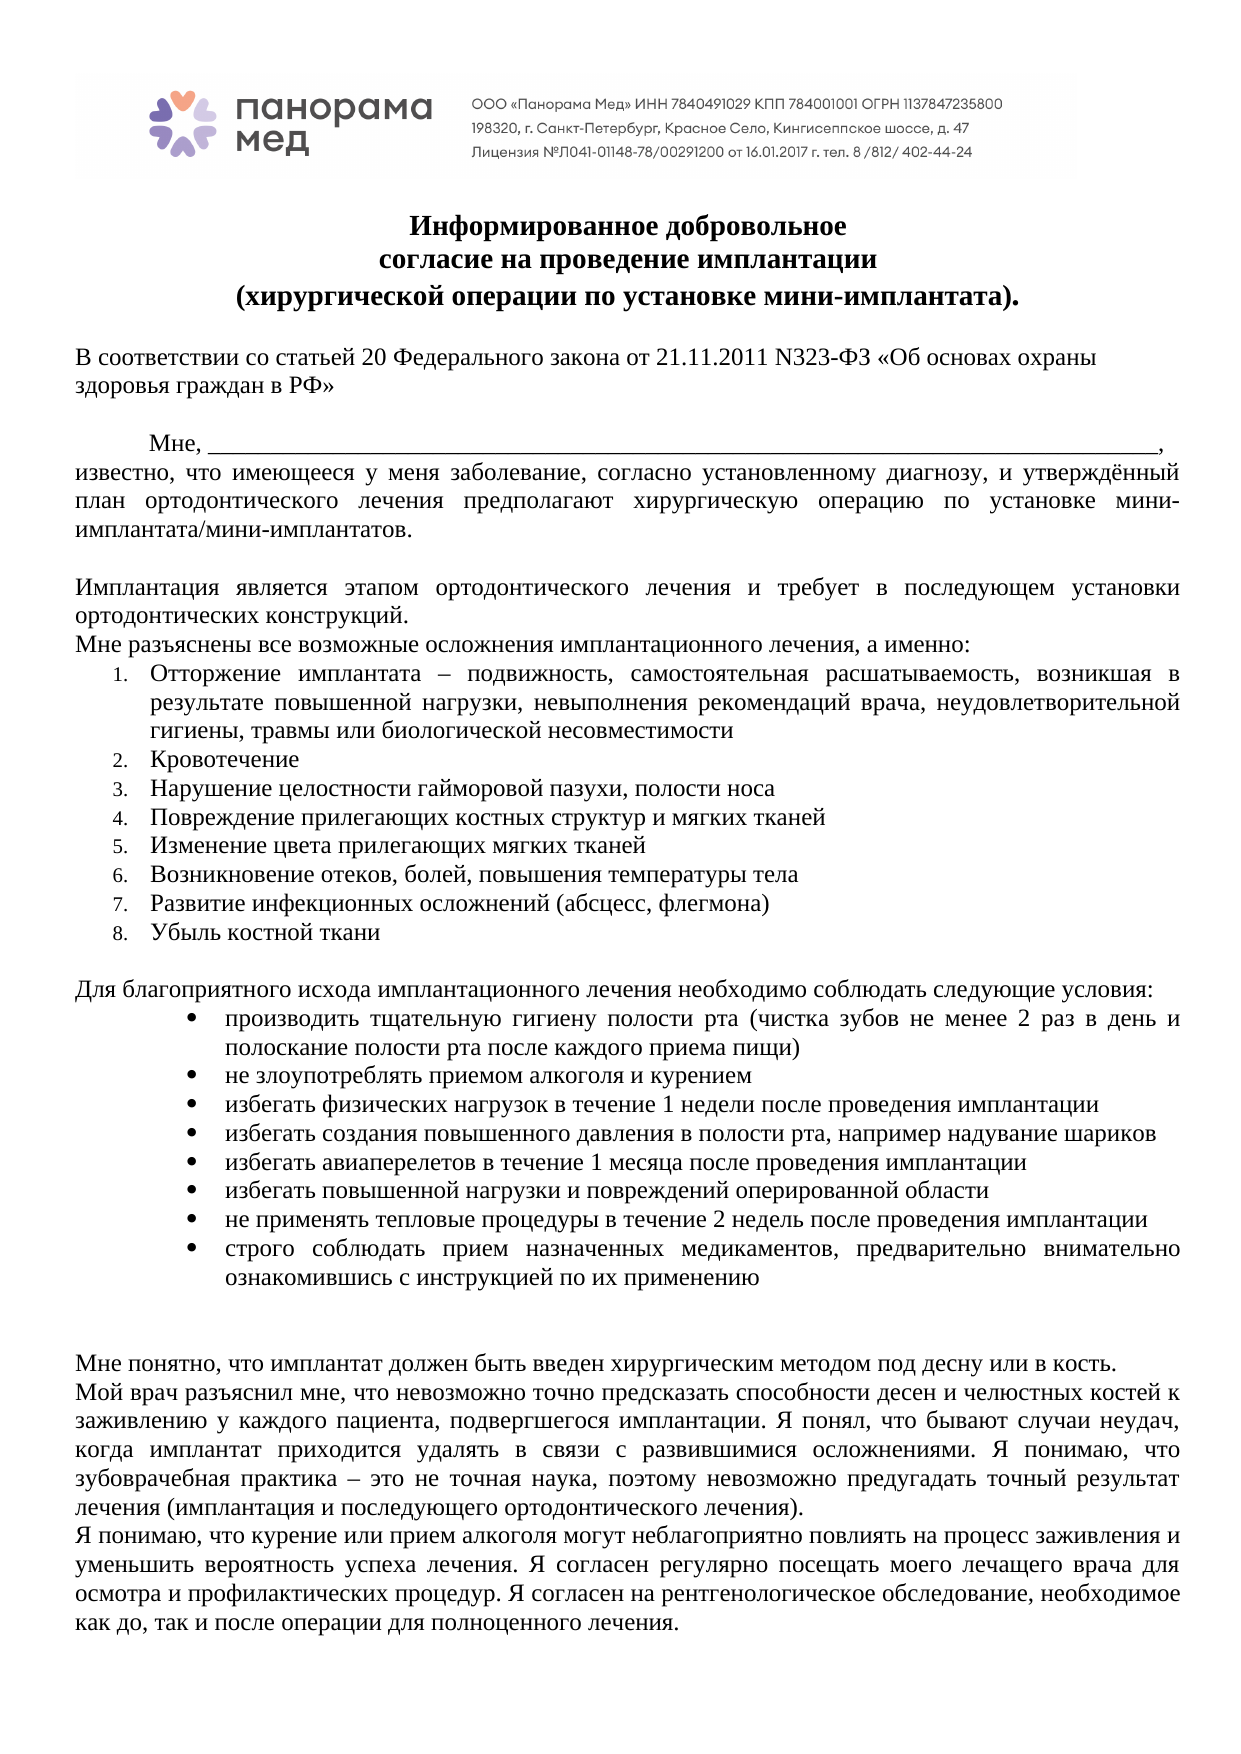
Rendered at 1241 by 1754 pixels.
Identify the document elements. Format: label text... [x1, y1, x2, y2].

list избегать повышенной нагрузки и повреждений оперированной области [187, 1176, 1181, 1204]
text Я понимаю, что курение или прием алкоголя могут неблагоприятно повлиять на процесс заживления и уменьшить вероятность успеха лечения. Я согласен регулярно посещать моего лечащего врача для осмотра и профилактических процедур. Я согласен на рентгенологическое обследование, необходимое как до, так и после операции для полноценного лечения. [75, 1521, 1181, 1636]
list не применять тепловые процедуры в течение 2 недель после проведения имплантации [187, 1204, 1181, 1233]
list строго соблюдать прием назначенных медикаментов, предварительно внимательно ознакомившись с инструкцией по их применению [187, 1233, 1181, 1291]
list Изменение цвета прилегающих мягких тканей [112, 831, 1181, 859]
text (хирургической операции по установке мини-имплантата). [75, 275, 1181, 313]
text Мне понятно, что имплантат должен быть введен хирургическим методом под десну или в кость. [75, 1348, 1181, 1377]
list Нарушение целостности гайморовой пазухи, полости носа [112, 773, 1181, 802]
text известно, что имеющееся у меня заболевание, согласно установленному диагнозу, и утверждённый план ортодонтического лечения предполагают хирургическую операцию по установке мини-имплантата/мини-имплантатов. [75, 457, 1181, 543]
list Кровотечение [112, 744, 1181, 773]
text В соответствии со статьей 20 Федерального закона от 21.11.2011 N323-ФЗ «Об основах охраны здоровья граждан в РФ» [75, 342, 1181, 399]
list Развитие инфекционных осложнений (абсцесс, флегмона) [112, 888, 1181, 917]
list Отторжение имплантата – подвижность, самостоятельная расшатываемость, возникшая в результате повышенной нагрузки, невыполнения рекомендаций врача, неудовлетворительной гигиены, травмы или биологической несовместимости [112, 658, 1181, 744]
list Повреждение прилегающих костных структур и мягких тканей [112, 802, 1181, 831]
list Возникновение отеков, болей, повышения температуры тела [112, 859, 1181, 888]
list избегать физических нагрузок в течение 1 недели после проведения имплантации [187, 1089, 1181, 1118]
list не злоупотреблять приемом алкоголя и курением [187, 1061, 1181, 1089]
text Мне разъяснены все возможные осложнения имплантационного лечения, а именно: [75, 629, 1181, 658]
text согласие на проведение имплантации [75, 241, 1181, 275]
picture [75, 73, 1077, 179]
list производить тщательную гигиену полости рта (чистка зубов не менее 2 раз в день и полоскание полости рта после каждого приема пищи) [187, 1003, 1181, 1061]
text Для благоприятного исхода имплантационного лечения необходимо соблюдать следующие условия: [75, 974, 1181, 1003]
text Информированное добровольное [75, 208, 1181, 241]
list избегать авиаперелетов в течение 1 месяца после проведения имплантации [187, 1147, 1181, 1176]
text Имплантация является этапом ортодонтического лечения и требует в последующем установки ортодонтических конструкций. [75, 572, 1181, 629]
list избегать создания повышенного давления в полости рта, например надувание шариков [187, 1118, 1181, 1147]
text Мой врач разъяснил мне, что невозможно точно предсказать способности десен и челюстных костей к заживлению у каждого пациента, подвергшегося имплантации. Я понял, что бывают случаи неудач, когда имплантат приходится удалять в связи с развившимися осложнениями. Я понимаю, что зубоврачебная практика – это не точная наука, поэтому невозможно предугадать точный результат лечения (имплантация и последующего ортодонтического лечения). [75, 1377, 1181, 1521]
text Мне, ____________________________________________________________________________, [75, 428, 1181, 457]
list Убыль костной ткани [112, 917, 1181, 946]
